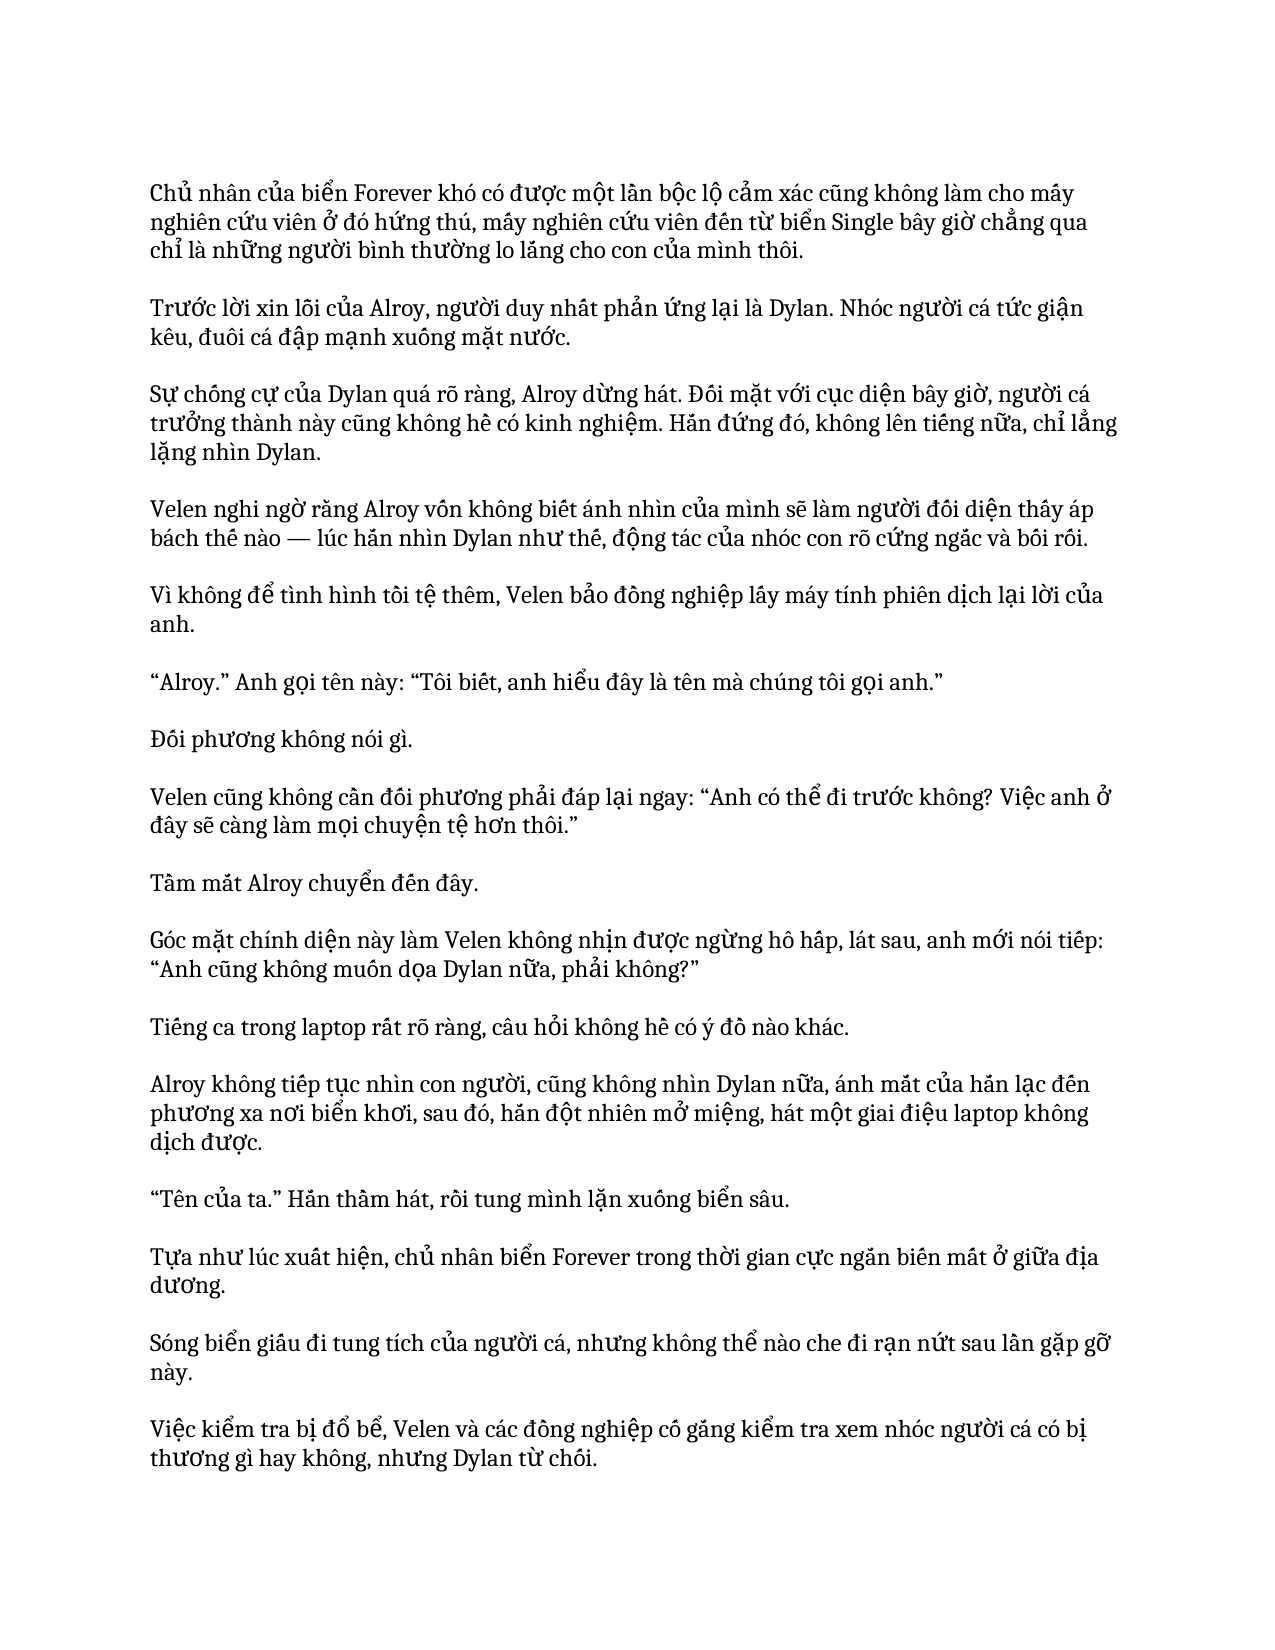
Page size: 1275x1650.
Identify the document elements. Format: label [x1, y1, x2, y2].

text [150, 150, 1125, 1472]
